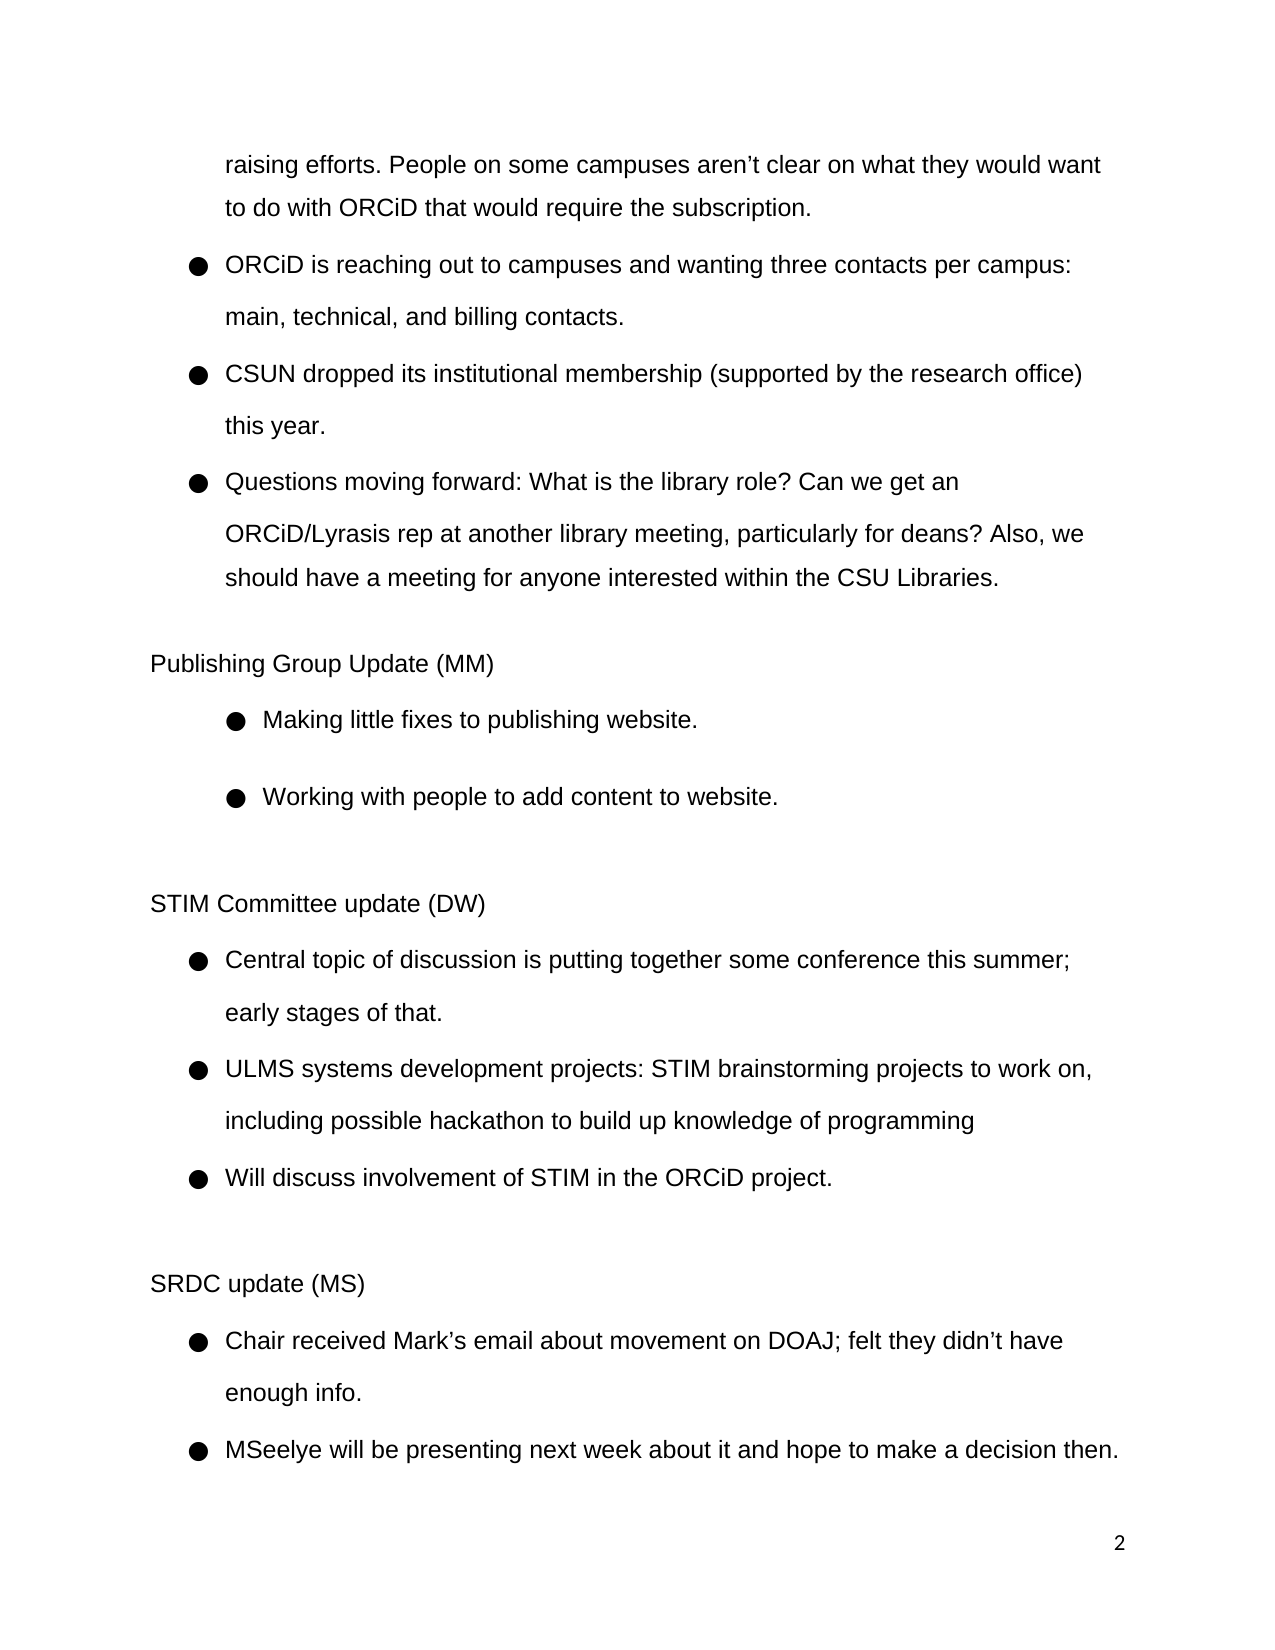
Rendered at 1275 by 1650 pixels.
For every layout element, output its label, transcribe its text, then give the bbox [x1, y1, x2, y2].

list Will discuss involvement of STIM in the ORCiD project. [187, 1149, 1125, 1201]
list Questions moving forward: What is the library role? Can we get an ORCiD/Lyrasis rep at another library meeting, particularly for deans? Also, we should have a meeting for anyone interested within the CSU Libraries. [187, 454, 1125, 591]
list ORCiD is reaching out to campuses and wanting three contacts per campus: main, technical, and billing contacts. [187, 236, 1125, 331]
text SRDC update (MS) [150, 1269, 1125, 1298]
list Chair received Mark’s email about movement on DOAJ; felt they didn’t have enough info. [187, 1312, 1125, 1407]
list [187, 150, 1125, 222]
list Working with people to add content to website. [225, 769, 1125, 820]
list Making little fixes to publishing website. [225, 692, 1125, 743]
text Publishing Group Update (MM) [150, 649, 1125, 677]
list MSeelye will be presenting next week about it and hope to make a decision then. [187, 1421, 1125, 1472]
list CSUN dropped its institutional membership (supported by the research office) this year. [187, 345, 1125, 439]
list Central topic of discussion is putting together some conference this summer; early stages of that. [187, 932, 1125, 1026]
list ULMS systems development projects: STIM brainstorming projects to work on, including possible hackathon to build up knowledge of programming [187, 1041, 1125, 1135]
text STIM Committee update (DW) [150, 889, 1125, 917]
